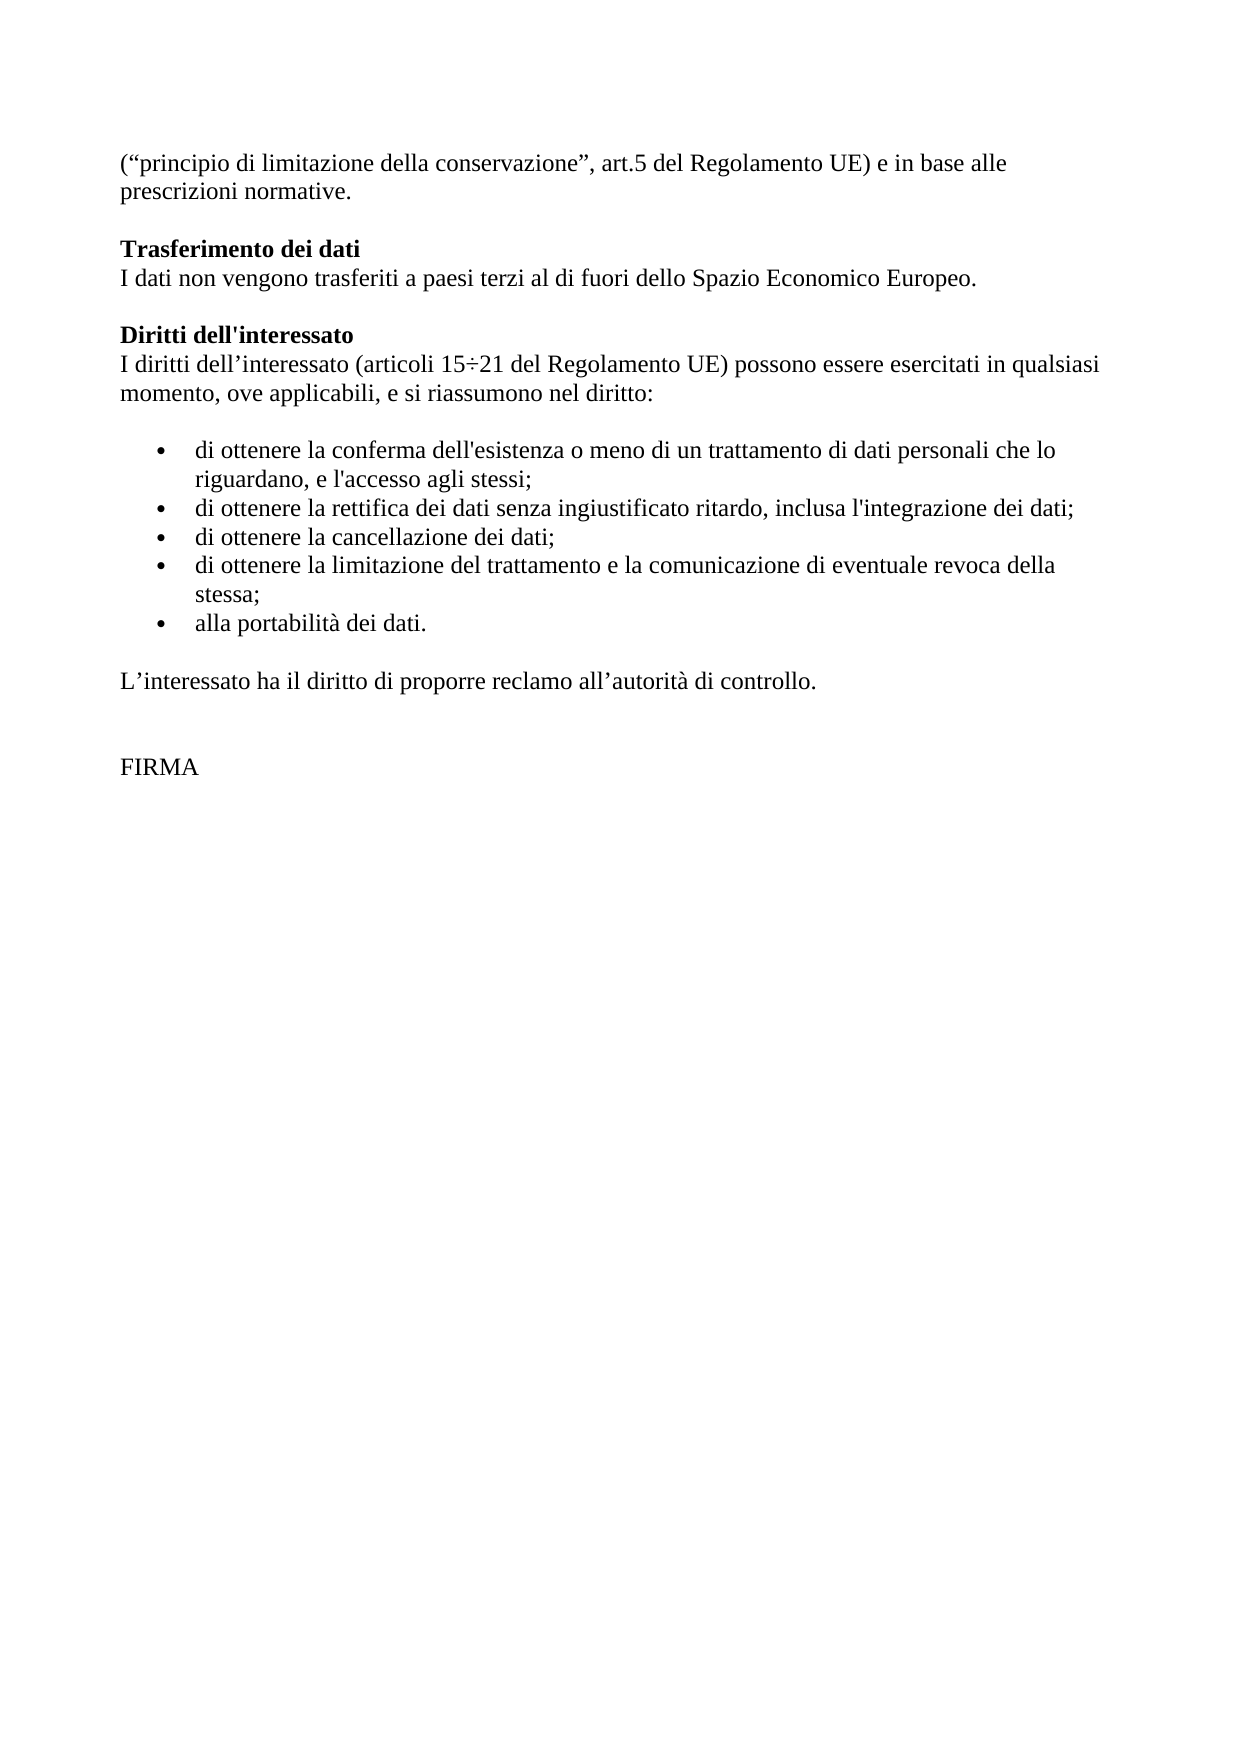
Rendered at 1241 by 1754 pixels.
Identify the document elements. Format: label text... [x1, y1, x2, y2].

list di ottenere la rettifica dei dati senza ingiustificato ritardo, inclusa l'integrazione dei dati; [157, 493, 1122, 522]
text L’interessato ha il diritto di proporre reclamo all’autorità di controllo. [120, 666, 1122, 695]
list di ottenere la conferma dell'esistenza o meno di un trattamento di dati personali che lo riguardano, e l'accesso agli stessi; [157, 436, 1122, 493]
list di ottenere la limitazione del trattamento e la comunicazione di eventuale revoca della stessa; [157, 551, 1122, 608]
list alla portabilità dei dati. [157, 608, 1122, 637]
list di ottenere la cancellazione dei dati; [157, 522, 1122, 551]
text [120, 148, 1122, 406]
text FIRMA [120, 752, 1122, 781]
